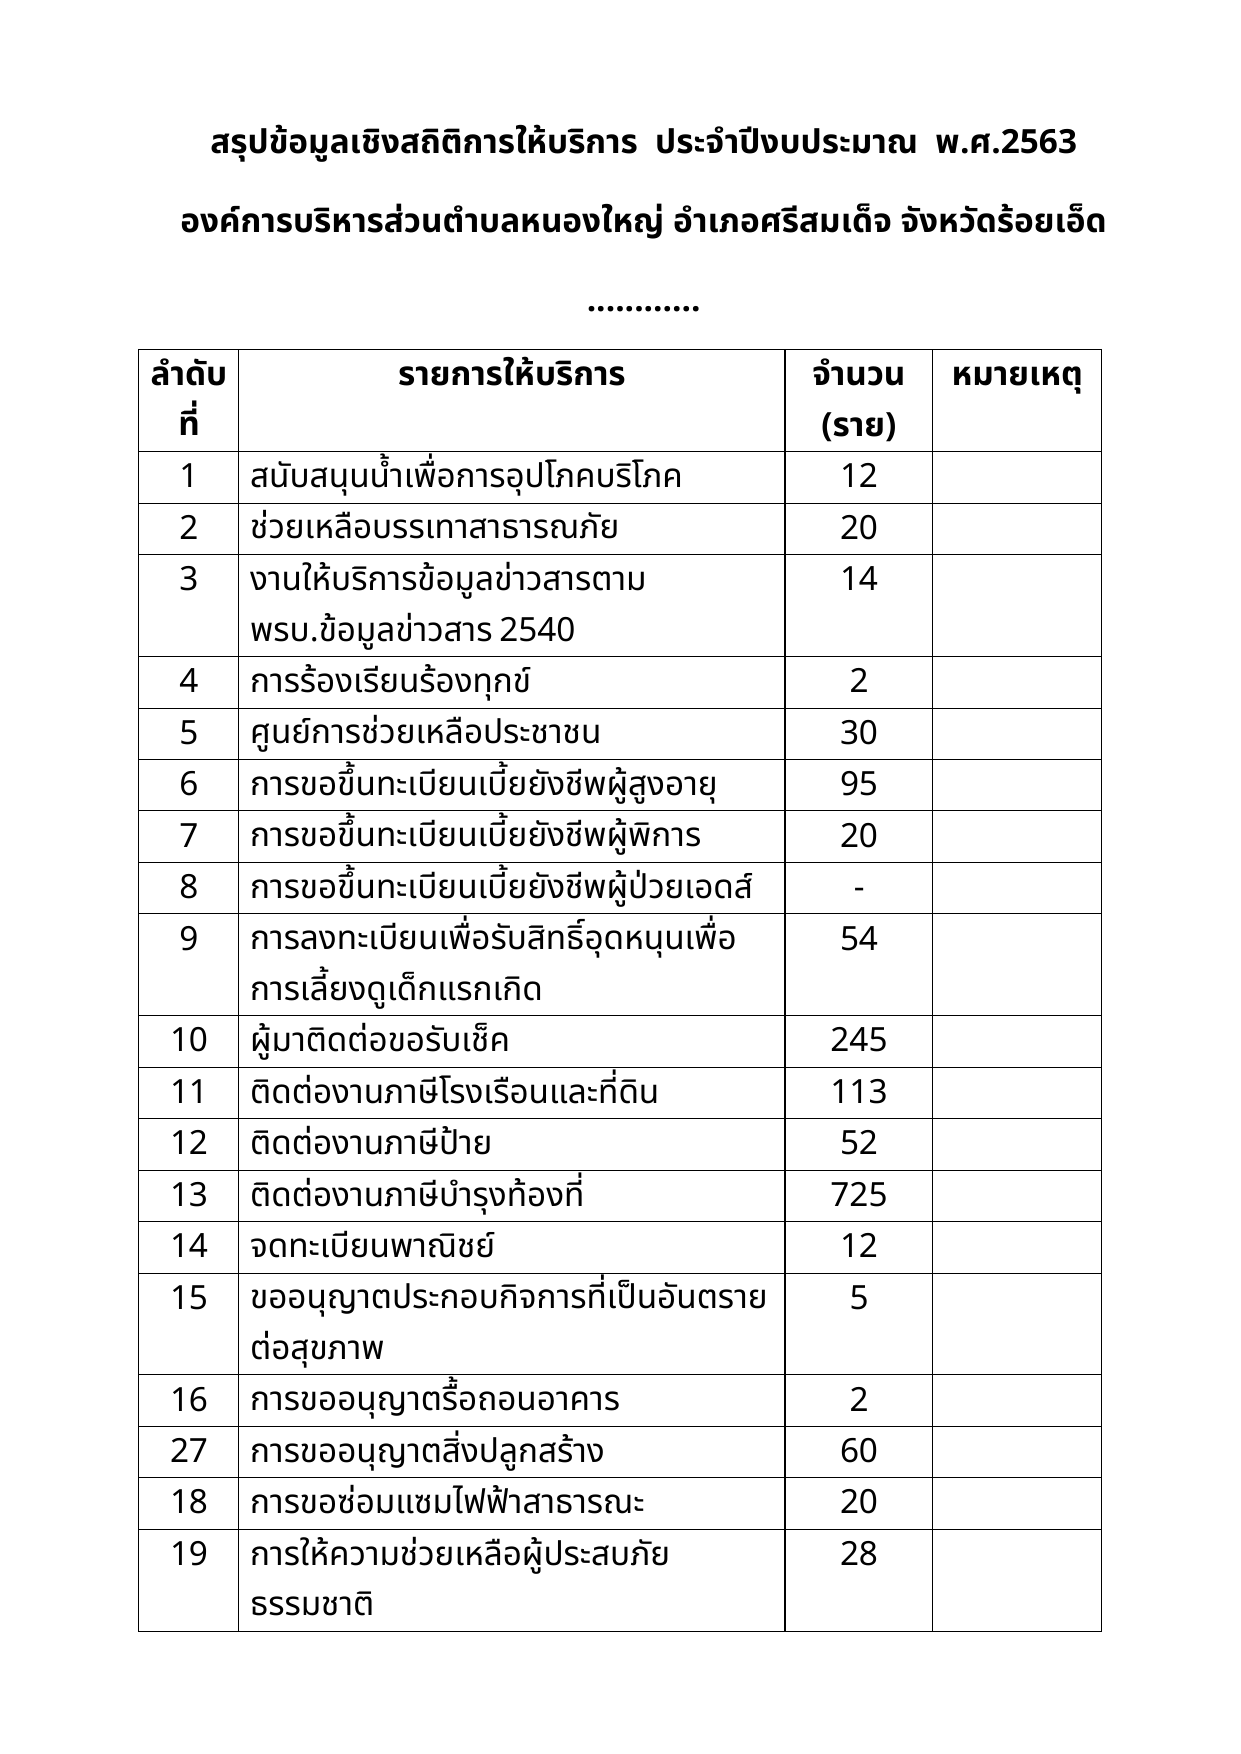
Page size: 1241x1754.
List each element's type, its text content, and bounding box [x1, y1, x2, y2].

table_cell การขอขึ้นทะเบียนเบี้ยยังชีพผู้พิการ [239, 811, 784, 862]
table_cell 60 [786, 1427, 932, 1477]
table_cell 16 [139, 1375, 238, 1426]
table_cell จดทะเบียนพาณิชย์ [239, 1222, 784, 1272]
table_header หมายเหตุ [933, 350, 1101, 451]
table_cell ผู้มาติดต่อขอรับเช็ค [239, 1016, 784, 1067]
table_cell 12 [786, 452, 932, 502]
table_cell 4 [139, 657, 238, 707]
table_cell 113 [786, 1068, 932, 1118]
table_cell [933, 1427, 1101, 1477]
table_cell [933, 1222, 1101, 1272]
table_cell การขอขึ้นทะเบียนเบี้ยยังชีพผู้ป่วยเอดส์ [239, 863, 784, 913]
table_cell 27 [139, 1427, 238, 1477]
table_cell 7 [139, 811, 238, 862]
table_cell 14 [786, 555, 932, 656]
table_cell การร้องเรียนร้องทุกข์ [239, 657, 784, 707]
table_cell [933, 1068, 1101, 1118]
table_cell 12 [786, 1222, 932, 1272]
table_cell สนับสนุนน้ำเพื่อการอุปโภคบริโภค [239, 452, 784, 502]
table_cell 8 [139, 863, 238, 913]
table_cell ติดต่องานภาษีโรงเรือนและที่ดิน [239, 1068, 784, 1118]
table_header จำนวน (ราย) [786, 350, 932, 451]
table_cell [933, 452, 1101, 502]
table_cell [933, 811, 1101, 862]
table_cell ติดต่องานภาษีป้าย [239, 1119, 784, 1169]
table_cell การให้ความช่วยเหลือผู้ประสบภัยธรรมชาติ [239, 1530, 784, 1631]
table_cell [933, 657, 1101, 707]
table_cell ช่วยเหลือบรรเทาสาธารณภัย [239, 504, 784, 554]
table_cell ติดต่องานภาษีบำรุงท้องที่ [239, 1171, 784, 1221]
table_cell ขออนุญาตประกอบกิจการที่เป็นอันตรายต่อสุขภาพ [239, 1274, 784, 1374]
table_header ลำดับที่ [139, 350, 238, 451]
table_cell การขออนุญาตรื้อถอนอาคาร [239, 1375, 784, 1426]
table_cell [933, 555, 1101, 656]
table_cell 14 [139, 1222, 238, 1272]
table_cell 12 [139, 1119, 238, 1169]
table_cell [933, 1375, 1101, 1426]
table_cell 2 [786, 1375, 932, 1426]
table_cell [933, 914, 1101, 1015]
text สรุปข้อมูลเชิงสถิติการให้บริการ ประจำปีงบประมาณ พ.ศ.2563 [150, 118, 1137, 169]
table_header รายการให้บริการ [239, 350, 784, 451]
table_cell 19 [139, 1530, 238, 1631]
table_cell 11 [139, 1068, 238, 1118]
table_cell 5 [139, 709, 238, 759]
table_cell [933, 760, 1101, 810]
table_cell [933, 1274, 1101, 1374]
table_cell 52 [786, 1119, 932, 1169]
table_cell [933, 709, 1101, 759]
table_cell [933, 1171, 1101, 1221]
table_cell 1 [139, 452, 238, 502]
table_cell 20 [786, 1478, 932, 1529]
table_cell 20 [786, 504, 932, 554]
table_cell [933, 863, 1101, 913]
table_cell การขอซ่อมแซมไฟฟ้าสาธารณะ [239, 1478, 784, 1529]
table_cell การลงทะเบียนเพื่อรับสิทธิ์อุดหนุนเพื่อการเลี้ยงดูเด็กแรกเกิด [239, 914, 784, 1015]
table_cell 2 [786, 657, 932, 707]
table_cell [933, 504, 1101, 554]
text ............ [150, 276, 1137, 321]
table_cell 10 [139, 1016, 238, 1067]
table_cell การขอขึ้นทะเบียนเบี้ยยังชีพผู้สูงอายุ [239, 760, 784, 810]
table_cell [933, 1119, 1101, 1169]
table_cell 28 [786, 1530, 932, 1631]
table_cell 245 [786, 1016, 932, 1067]
table_cell - [786, 863, 932, 913]
table_cell 95 [786, 760, 932, 810]
table_cell 2 [139, 504, 238, 554]
table_cell 30 [786, 709, 932, 759]
table_cell 54 [786, 914, 932, 1015]
table_cell [933, 1530, 1101, 1631]
table_cell 3 [139, 555, 238, 656]
table_cell 5 [786, 1274, 932, 1374]
table_cell การขออนุญาตสิ่งปลูกสร้าง [239, 1427, 784, 1477]
table_cell 15 [139, 1274, 238, 1374]
table_cell ศูนย์การช่วยเหลือประชาชน [239, 709, 784, 759]
table_cell 725 [786, 1171, 932, 1221]
table_cell [933, 1478, 1101, 1529]
table_cell [933, 1016, 1101, 1067]
text องค์การบริหารส่วนตำบลหนองใหญ่ อำเภอศรีสมเด็จ จังหวัดร้อยเอ็ด [150, 197, 1137, 247]
table_cell 18 [139, 1478, 238, 1529]
table_cell 6 [139, 760, 238, 810]
table_cell งานให้บริการข้อมูลข่าวสารตาม พรบ.ข้อมูลข่าวสาร2540 [239, 555, 784, 656]
table_cell 9 [139, 914, 238, 1015]
table_cell 13 [139, 1171, 238, 1221]
table_cell 20 [786, 811, 932, 862]
